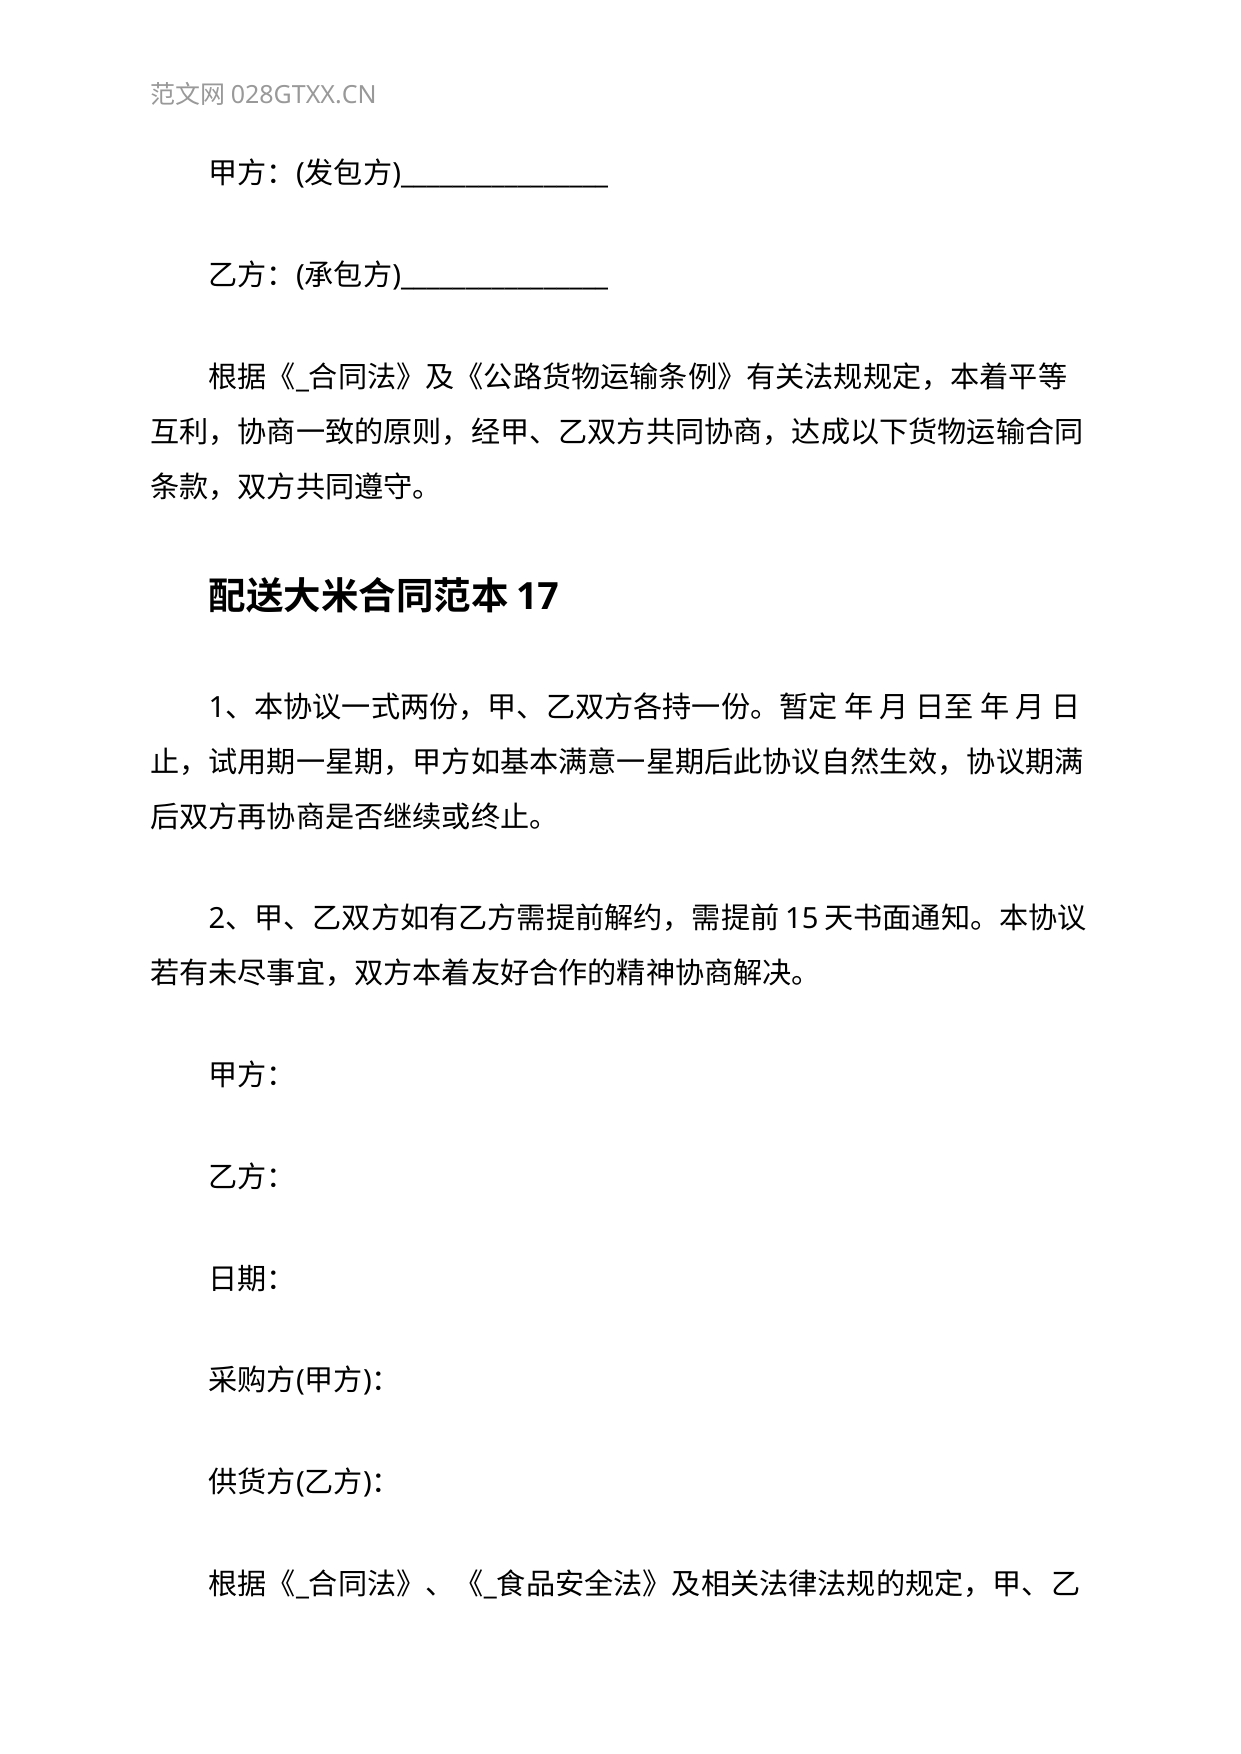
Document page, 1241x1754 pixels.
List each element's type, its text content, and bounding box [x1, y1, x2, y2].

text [150, 1561, 1090, 1603]
text 采购方(甲方)： [150, 1357, 1090, 1399]
text 2、甲、乙双方如有乙方需提前解约，需提前15天书面通知。本协议若有未尽事宜，双方本着友好合作的精神协商解决。 [150, 895, 1090, 992]
text 甲方：(发包方)________________ [150, 150, 1090, 192]
text 乙方： [150, 1153, 1090, 1196]
text 乙方：(承包方)________________ [150, 252, 1090, 294]
text 配送大米合同范本17 [150, 566, 1090, 620]
text 甲方： [150, 1052, 1090, 1094]
text 供货方(乙方)： [150, 1459, 1090, 1501]
text 1、本协议一式两份，甲、乙双方各持一份。暂定 年 月 日至 年 月 日止，试用期一星期，甲方如基本满意一星期后此协议自然生效，协议期满后双方再协商是否继续或终止。 [150, 683, 1090, 835]
text 根据《_合同法》及《公路货物运输条例》有关法规规定，本着平等互利，协商一致的原则，经甲、乙双方共同协商，达成以下货物运输合同条款，双方共同遵守。 [150, 354, 1090, 506]
text 日期： [150, 1255, 1090, 1297]
